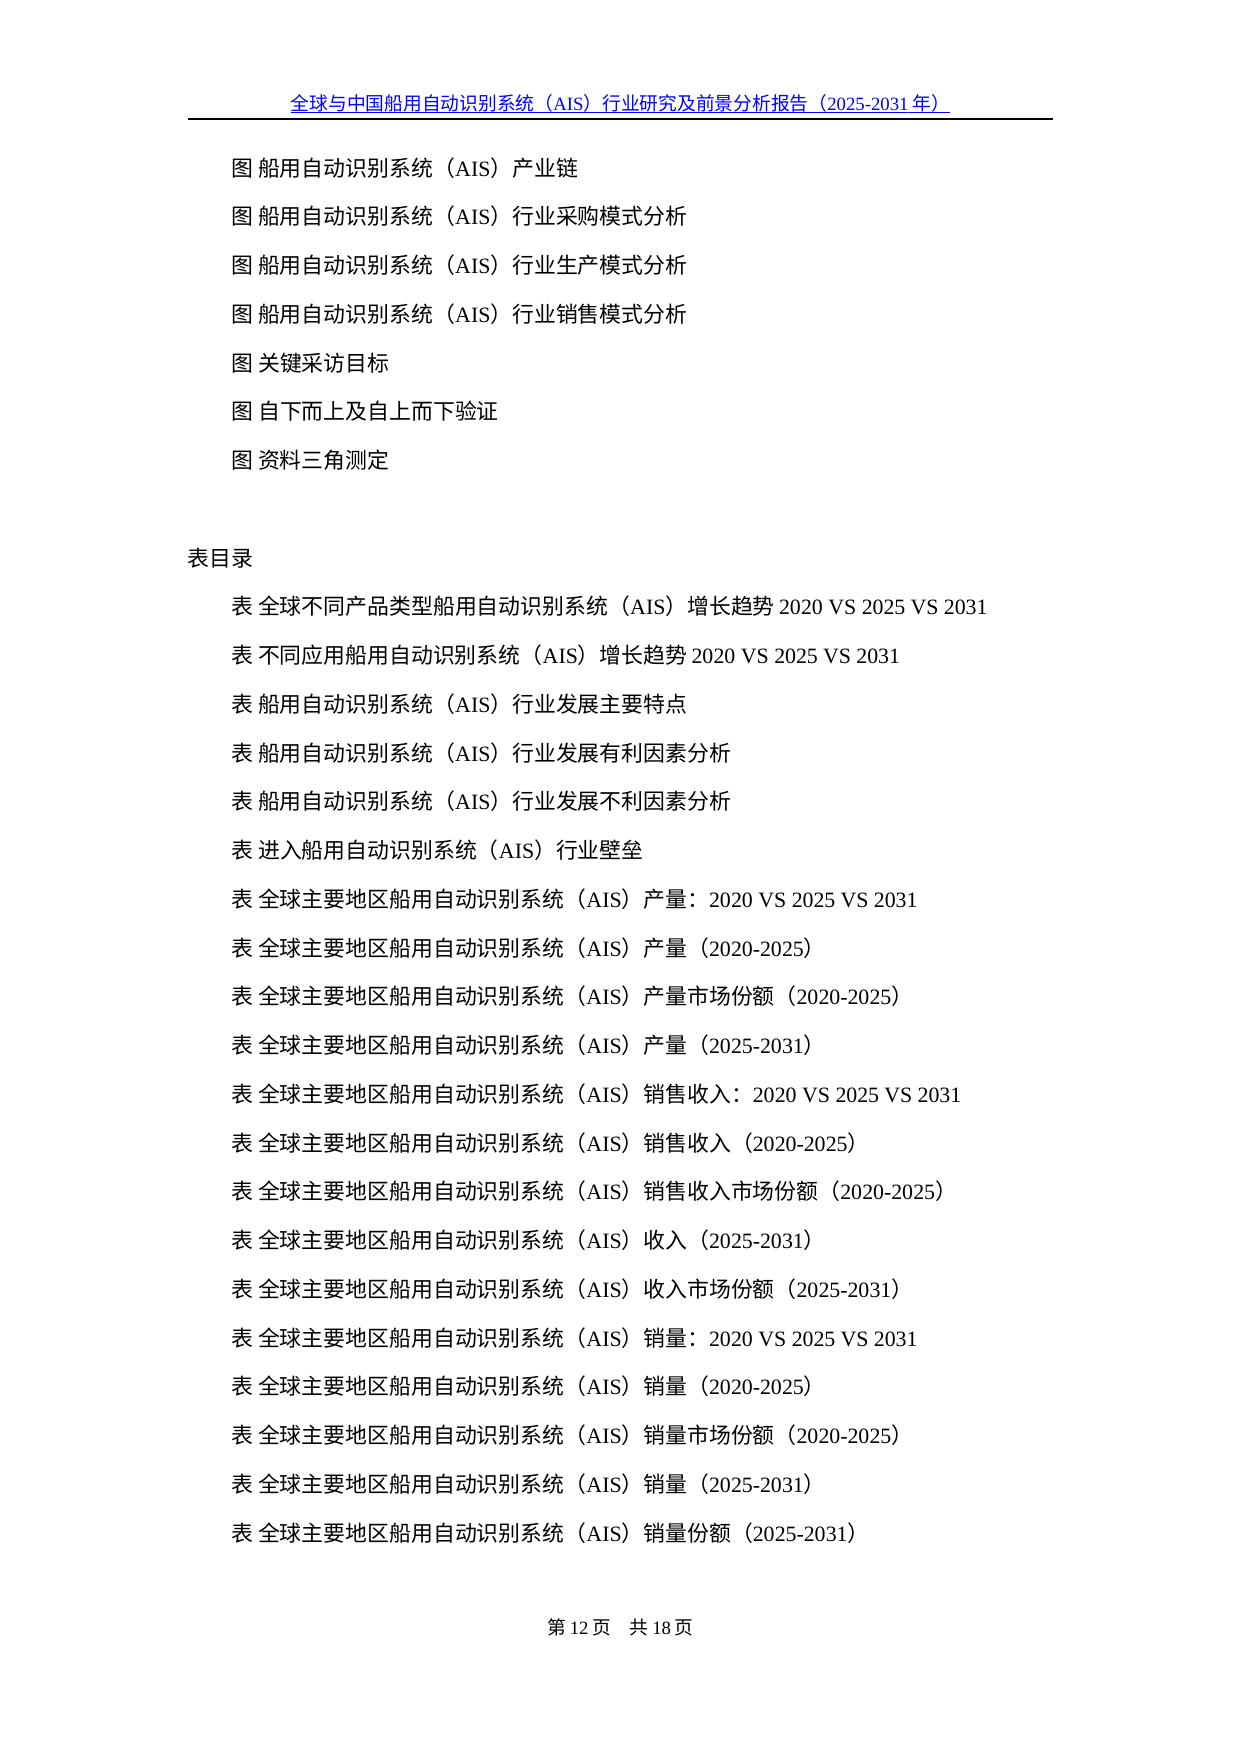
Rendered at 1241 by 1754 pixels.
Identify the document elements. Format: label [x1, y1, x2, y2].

text [187, 150, 1053, 1548]
